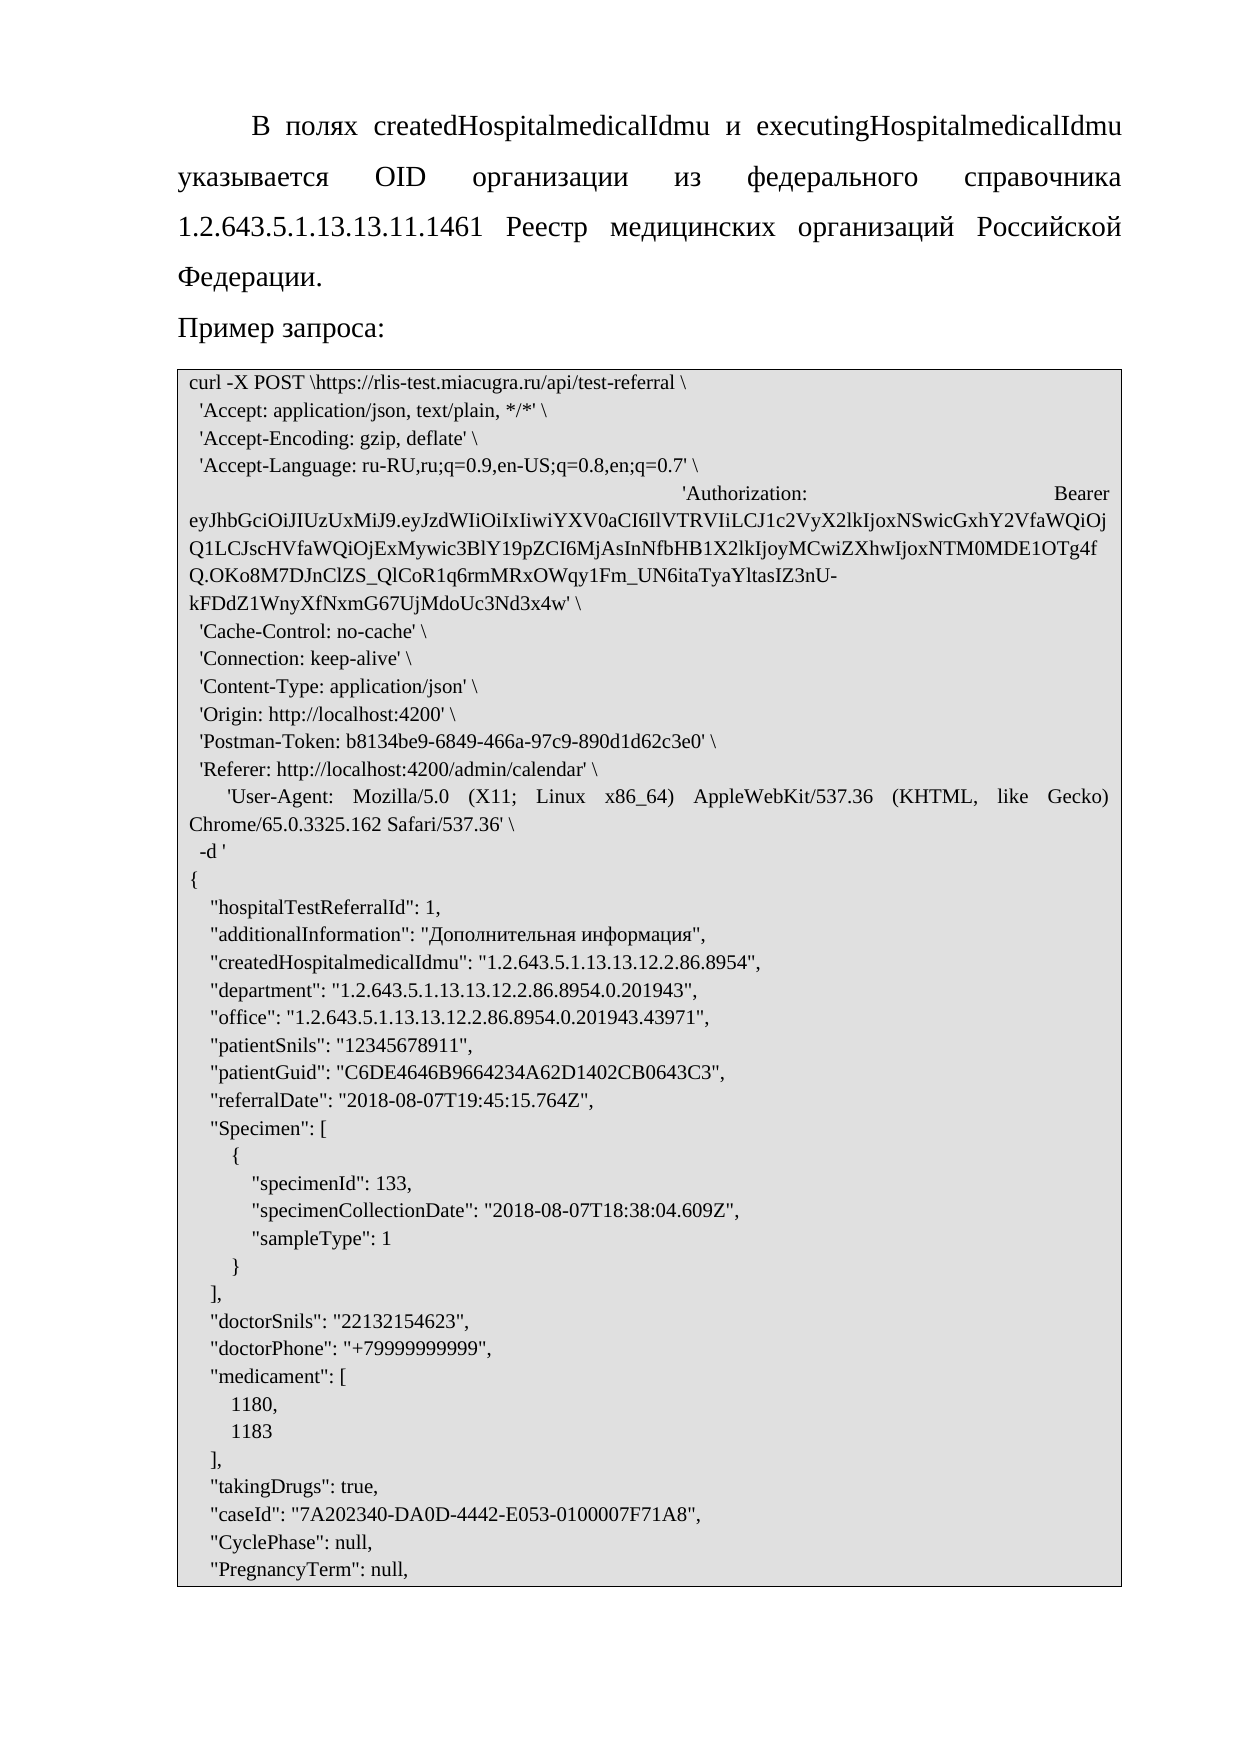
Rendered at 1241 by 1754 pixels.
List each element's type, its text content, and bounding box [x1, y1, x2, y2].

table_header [178, 370, 1121, 1586]
text Пример запроса: [177, 310, 1122, 343]
text В полях createdHospitalmedicalIdmu и executingHospitalmedicalIdmu указывается OID организации из федерального справочника 1.2.643.5.1.13.13.11.1461 Реестр медицинских организаций Российской Федерации. [177, 108, 1122, 293]
